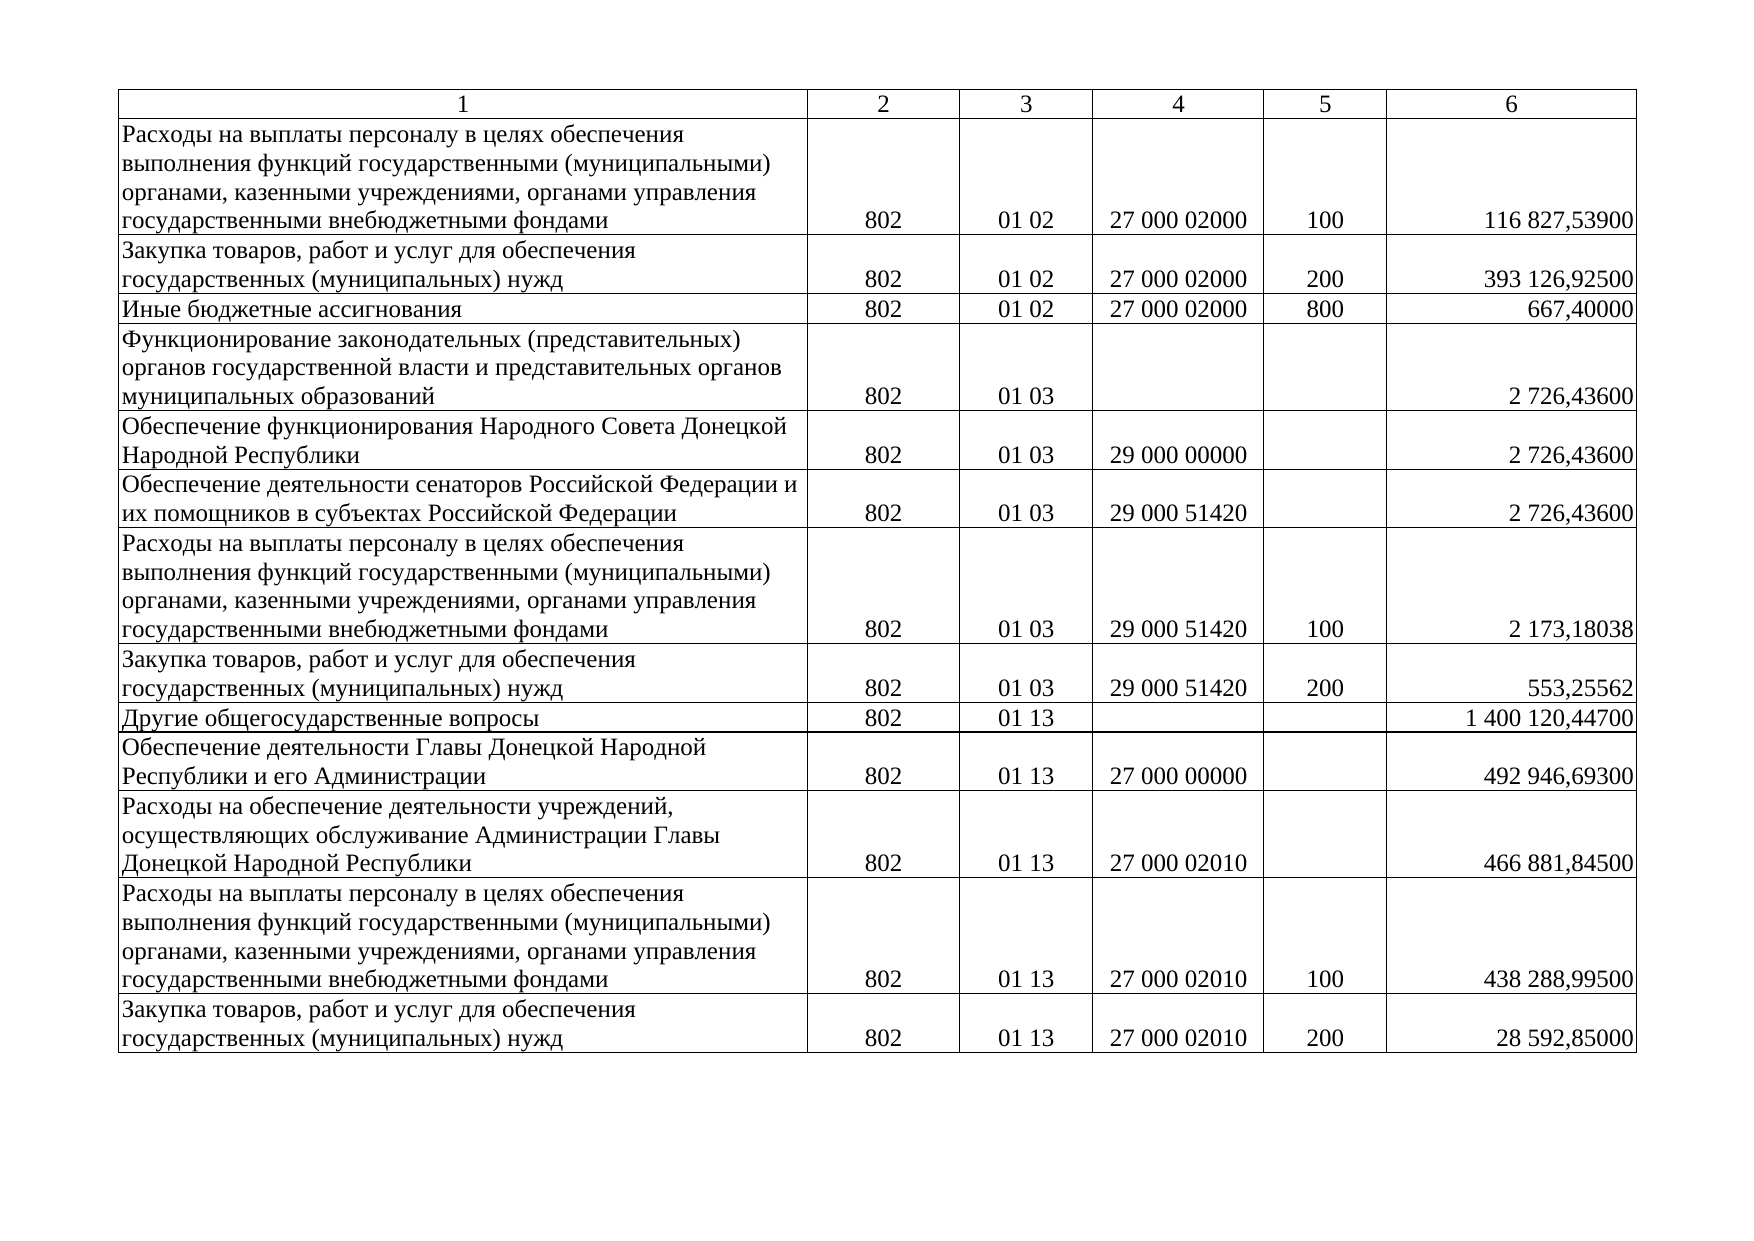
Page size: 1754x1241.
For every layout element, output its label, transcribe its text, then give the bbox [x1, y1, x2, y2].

table_cell [1093, 703, 1263, 731]
table_cell 01 13 [960, 878, 1092, 993]
table_cell 2 173,18038 [1387, 528, 1636, 643]
table_cell 01 02 [960, 235, 1092, 293]
table_cell 27 000 02010 [1093, 878, 1263, 993]
table_header 2 [808, 90, 959, 118]
table_cell 200 [1264, 994, 1386, 1052]
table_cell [119, 878, 807, 993]
table_cell Обеспечение деятельности сенаторов Российской Федерации и их помощников в субъектах Российской Федерации [119, 470, 807, 527]
table_cell 01 13 [960, 994, 1092, 1052]
table_cell 492 946,69300 [1387, 733, 1636, 790]
table_cell 667,40000 [1387, 294, 1636, 323]
table_cell 01 03 [960, 324, 1092, 410]
table_cell 01 03 [960, 644, 1092, 702]
table_cell Закупка товаров, работ и услуг для обеспечения государственных (муниципальных) нужд [119, 235, 807, 293]
table_cell 2 726,43600 [1387, 324, 1636, 410]
table_cell Другие общегосударственные вопросы [119, 703, 807, 731]
table_cell 27 000 02010 [1093, 994, 1263, 1052]
table_cell Расходы на обеспечение деятельности учреждений, осуществляющих обслуживание Администрации Главы Донецкой Народной Республики [119, 791, 807, 877]
table_cell 200 [1264, 235, 1386, 293]
table_header 4 [1093, 90, 1263, 118]
table_cell 802 [808, 878, 959, 993]
table_cell 27 000 02000 [1093, 119, 1263, 234]
table_cell 802 [808, 411, 959, 468]
table_header 6 [1387, 90, 1636, 118]
table_cell 100 [1264, 878, 1386, 993]
table_cell 100 [1264, 119, 1386, 234]
table_cell 2 726,43600 [1387, 411, 1636, 468]
table_cell 553,25562 [1387, 644, 1636, 702]
table_cell 438 288,99500 [1387, 878, 1636, 993]
table_cell [1264, 703, 1386, 731]
table_cell 29 000 51420 [1093, 470, 1263, 527]
table_cell Иные бюджетные ассигнования [119, 294, 807, 323]
table_cell 27 000 00000 [1093, 733, 1263, 790]
table_cell 01 02 [960, 119, 1092, 234]
table_cell 01 03 [960, 470, 1092, 527]
table_cell 01 13 [960, 703, 1092, 731]
table_cell 116 827,53900 [1387, 119, 1636, 234]
table_cell 802 [808, 703, 959, 731]
table_cell [1264, 324, 1386, 410]
table_cell Закупка товаров, работ и услуг для обеспечения государственных (муниципальных) нужд [119, 644, 807, 702]
table_cell [1264, 733, 1386, 790]
table_header 1 [119, 90, 807, 118]
table_cell 28 592,85000 [1387, 994, 1636, 1052]
table_cell 01 03 [960, 528, 1092, 643]
table_cell 466 881,84500 [1387, 791, 1636, 877]
table_cell 802 [808, 470, 959, 527]
table_header 5 [1264, 90, 1386, 118]
table_cell [1264, 411, 1386, 468]
table_cell 800 [1264, 294, 1386, 323]
table_cell 802 [808, 791, 959, 877]
table_cell 29 000 51420 [1093, 644, 1263, 702]
table_cell 29 000 51420 [1093, 528, 1263, 643]
table_cell 200 [1264, 644, 1386, 702]
table_cell Обеспечение функционирования Народного Совета Донецкой Народной Республики [119, 411, 807, 468]
table_cell 802 [808, 119, 959, 234]
table_cell [1264, 791, 1386, 877]
table_cell [1093, 324, 1263, 410]
table_cell [1264, 470, 1386, 527]
table_cell 802 [808, 528, 959, 643]
table_cell 01 02 [960, 294, 1092, 323]
table_cell 2 726,43600 [1387, 470, 1636, 527]
table_cell 27 000 02000 [1093, 235, 1263, 293]
table_cell Функционирование законодательных (представительных) органов государственной власти и представительных органов муниципальных образований [119, 324, 807, 410]
table_cell 802 [808, 324, 959, 410]
table_cell Обеспечение деятельности Главы Донецкой Народной Республики и его Администрации [119, 733, 807, 790]
table_cell 01 13 [960, 791, 1092, 877]
table_cell 100 [1264, 528, 1386, 643]
table_cell 27 000 02000 [1093, 294, 1263, 323]
table_cell 802 [808, 294, 959, 323]
table_cell 802 [808, 235, 959, 293]
table_cell 29 000 00000 [1093, 411, 1263, 468]
table_cell 393 126,92500 [1387, 235, 1636, 293]
table_cell 802 [808, 644, 959, 702]
table_cell 01 13 [960, 733, 1092, 790]
table_cell 27 000 02010 [1093, 791, 1263, 877]
table_cell 01 03 [960, 411, 1092, 468]
table_cell 1 400 120,44700 [1387, 703, 1636, 731]
table_cell 802 [808, 733, 959, 790]
table_header 3 [960, 90, 1092, 118]
table_cell 802 [808, 994, 959, 1052]
table_cell Закупка товаров, работ и услуг для обеспечения государственных (муниципальных) нужд [119, 994, 807, 1052]
